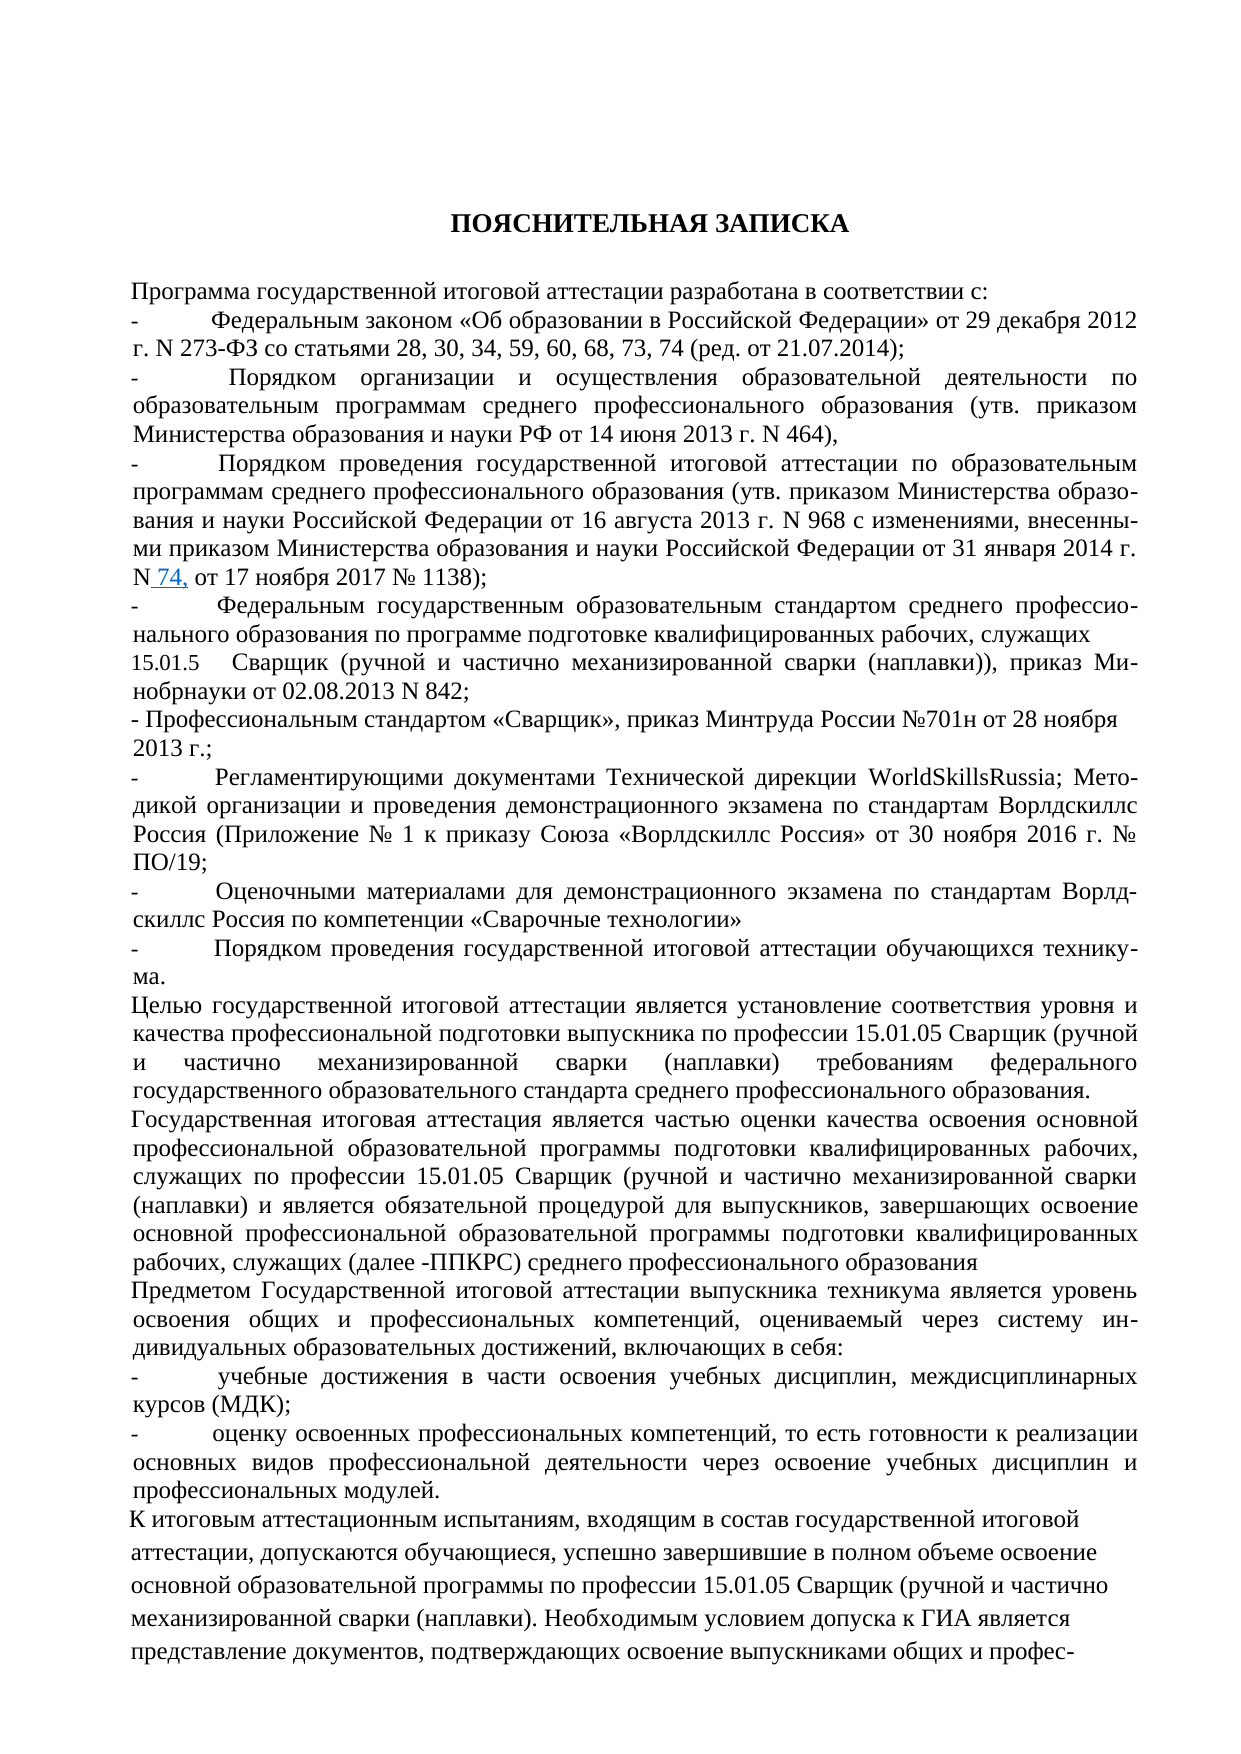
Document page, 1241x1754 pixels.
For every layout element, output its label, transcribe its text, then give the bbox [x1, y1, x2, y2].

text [128, 1504, 1140, 1665]
list Федеральным законом «Об образовании в Российской Федерации» от 29 декабря 2012 г. N 273-ФЗ со статьями 28, 30, 34, 59, 60, 68, 73, 74 (ред. от 21.07.2014); [131, 306, 1138, 363]
text Предметом Государственной итоговой аттестации выпускника техникума является уровень освоения общих и профессиональных компетенций, оцениваемый через систему индивидуальных образовательных достижений, включающих в себя: [131, 1276, 1138, 1362]
text Программа государственной итоговой аттестации разработана в соответствии с: [131, 277, 1140, 306]
text - Профессиональным стандартом «Сварщик», приказ Минтруда России №701н от 28 ноября 2013 г.; [131, 705, 1138, 762]
list Порядком организации и осуществления образовательной деятельности по образовательным программам среднего профессионального образования (утв. приказом Министерства образования и науки РФ от 14 июня 2013 г. N 464), [131, 363, 1138, 448]
list Оценочными материалами для демонстрационного экзамена по стандартам Ворлд- скиллс Россия по компетенции «Сварочные технологии» [131, 876, 1138, 933]
list Порядком проведения государственной итоговой аттестации по образовательным программам среднего профессионального образования (утв. приказом Министерства образования и науки Российской Федерации от 16 августа 2013 г. N 968 с изменениями, внесенными приказом Министерства образования и науки Российской Федерации от 31 января 2014 г. N 74, от 17 ноября 2017 № 1138); [131, 448, 1138, 591]
list оценку освоенных профессиональных компетенций, то есть готовности к реализации основных видов профессиональной деятельности через освоение учебных дисциплин и профессиональных модулей. [131, 1419, 1138, 1504]
list Регламентирующими документами Технической дирекции WorldSkillsRussia; Методикой организации и проведения демонстрационного экзамена по стандартам Ворлдскиллс Россия (Приложение № 1 к приказу Союза «Ворлдскиллс Россия» от 30 ноября 2016 г. № ПО/19; [131, 762, 1138, 876]
list Федеральным государственным образовательным стандартом среднего профессионального образования по программе подготовке квалифицированных рабочих, служащих [131, 591, 1138, 648]
list Порядком проведения государственной итоговой аттестации обучающихся техникума. [131, 933, 1138, 991]
list учебные достижения в части освоения учебных дисциплин, междисциплинарных курсов (МДК); [131, 1362, 1138, 1419]
text ПОЯСНИТЕЛЬНАЯ ЗАПИСКА [160, 211, 1140, 238]
list Сварщик (ручной и частично механизированной сварки (наплавки)), приказ Минобрнауки от 02.08.2013 N 842; [131, 648, 1138, 705]
text Государственная итоговая аттестация является частью оценки качества освоения основной профессиональной образовательной программы подготовки квалифицированных рабочих, служащих по профессии 15.01.05 Сварщик (ручной и частично механизированной сварки (наплавки) и является обязательной процедурой для выпускников, завершающих освоение основной профессиональной образовательной программы подготовки квалифицированных рабочих, служащих (далее -ППКРС) среднего профессионального образования [131, 1105, 1138, 1276]
text Целью государственной итоговой аттестации является установление соответствия уровня и качества профессиональной подготовки выпускника по профессии 15.01.05 Сварщик (ручной и частично механизированной сварки (наплавки) требованиям федерального государственного образовательного стандарта среднего профессионального образования. [131, 991, 1138, 1105]
